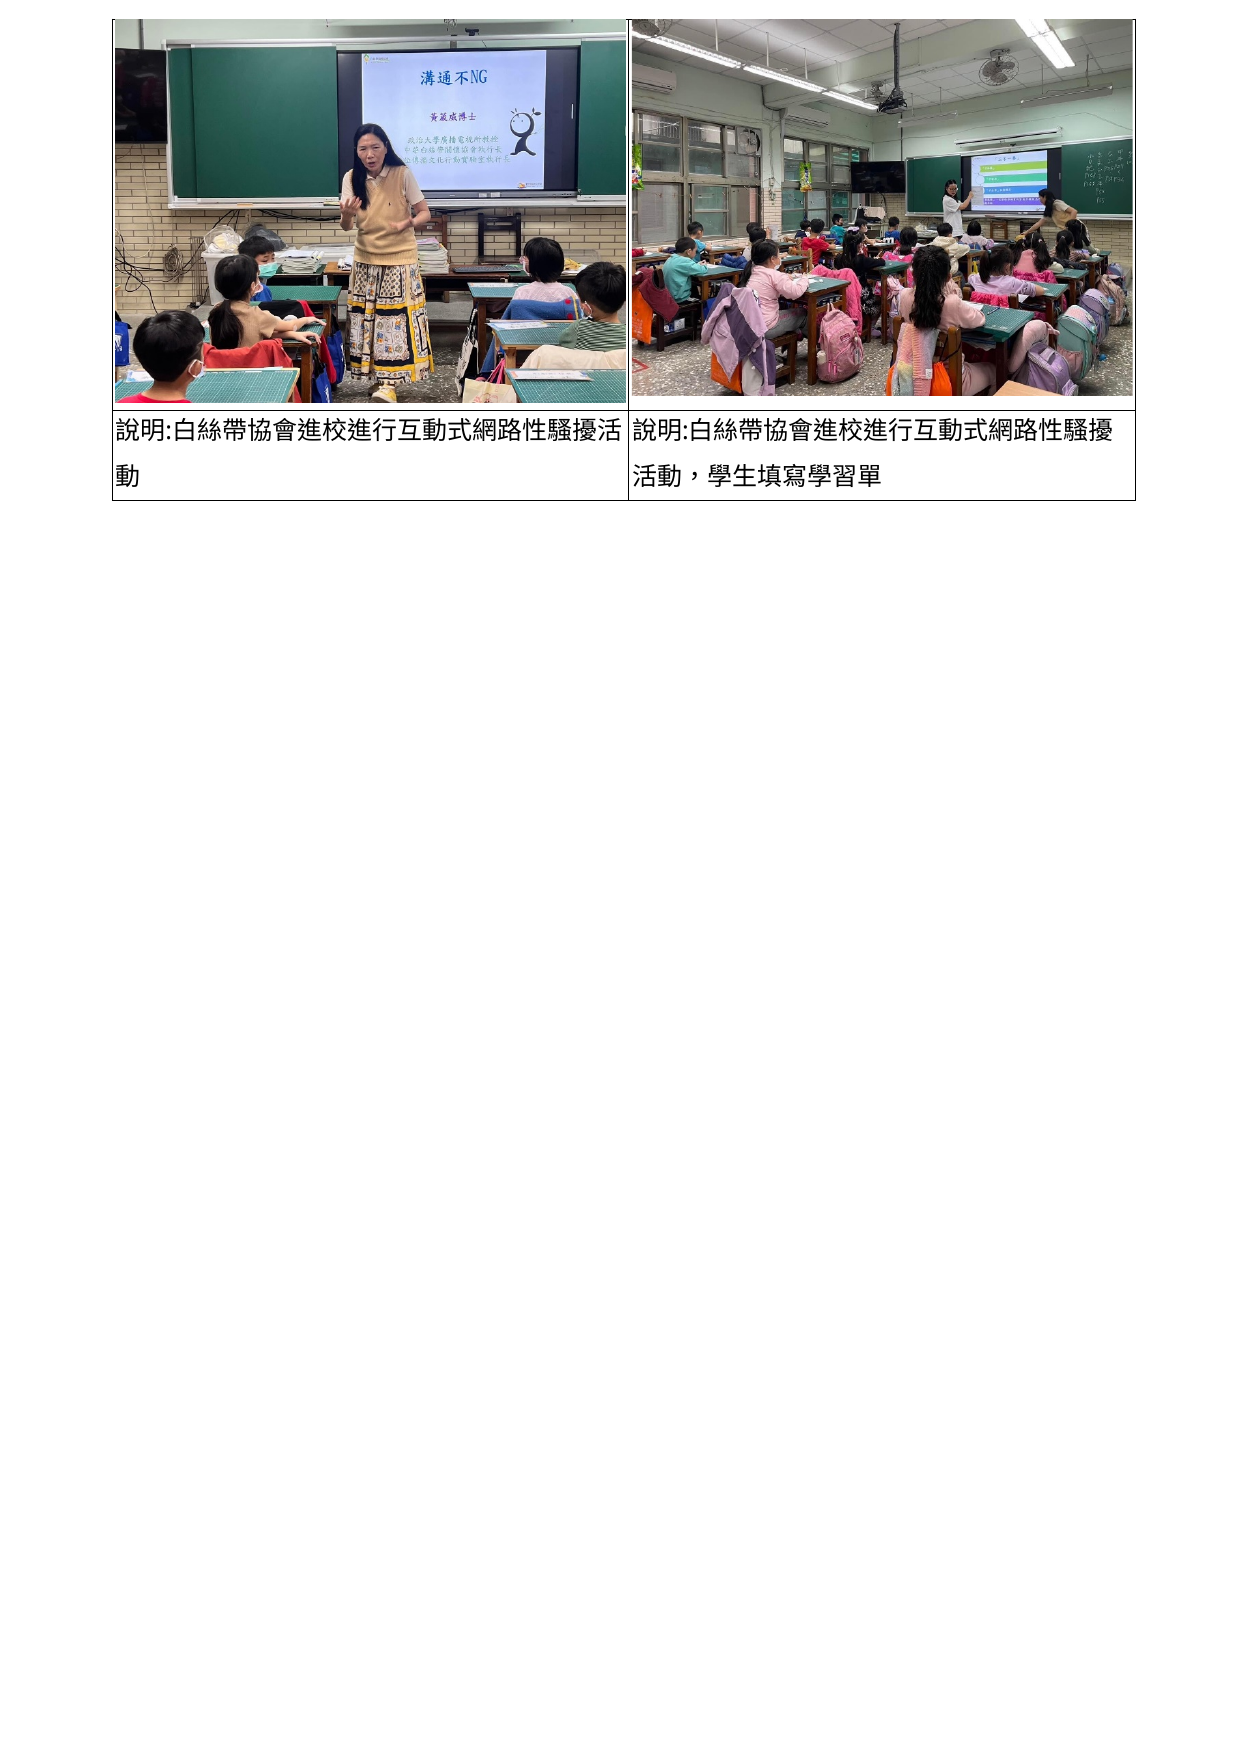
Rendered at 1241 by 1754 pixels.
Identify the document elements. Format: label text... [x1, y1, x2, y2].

picture [115, 19, 626, 403]
table_cell [629, 20, 1135, 410]
table_cell 說明:白絲帶協會進校進行互動式網路性騷擾活動，學生填寫學習單 [629, 411, 1135, 499]
table_cell [113, 20, 628, 410]
picture [631, 19, 1133, 396]
table_cell 說明:白絲帶協會進校進行互動式網路性騷擾活動 [113, 411, 628, 499]
